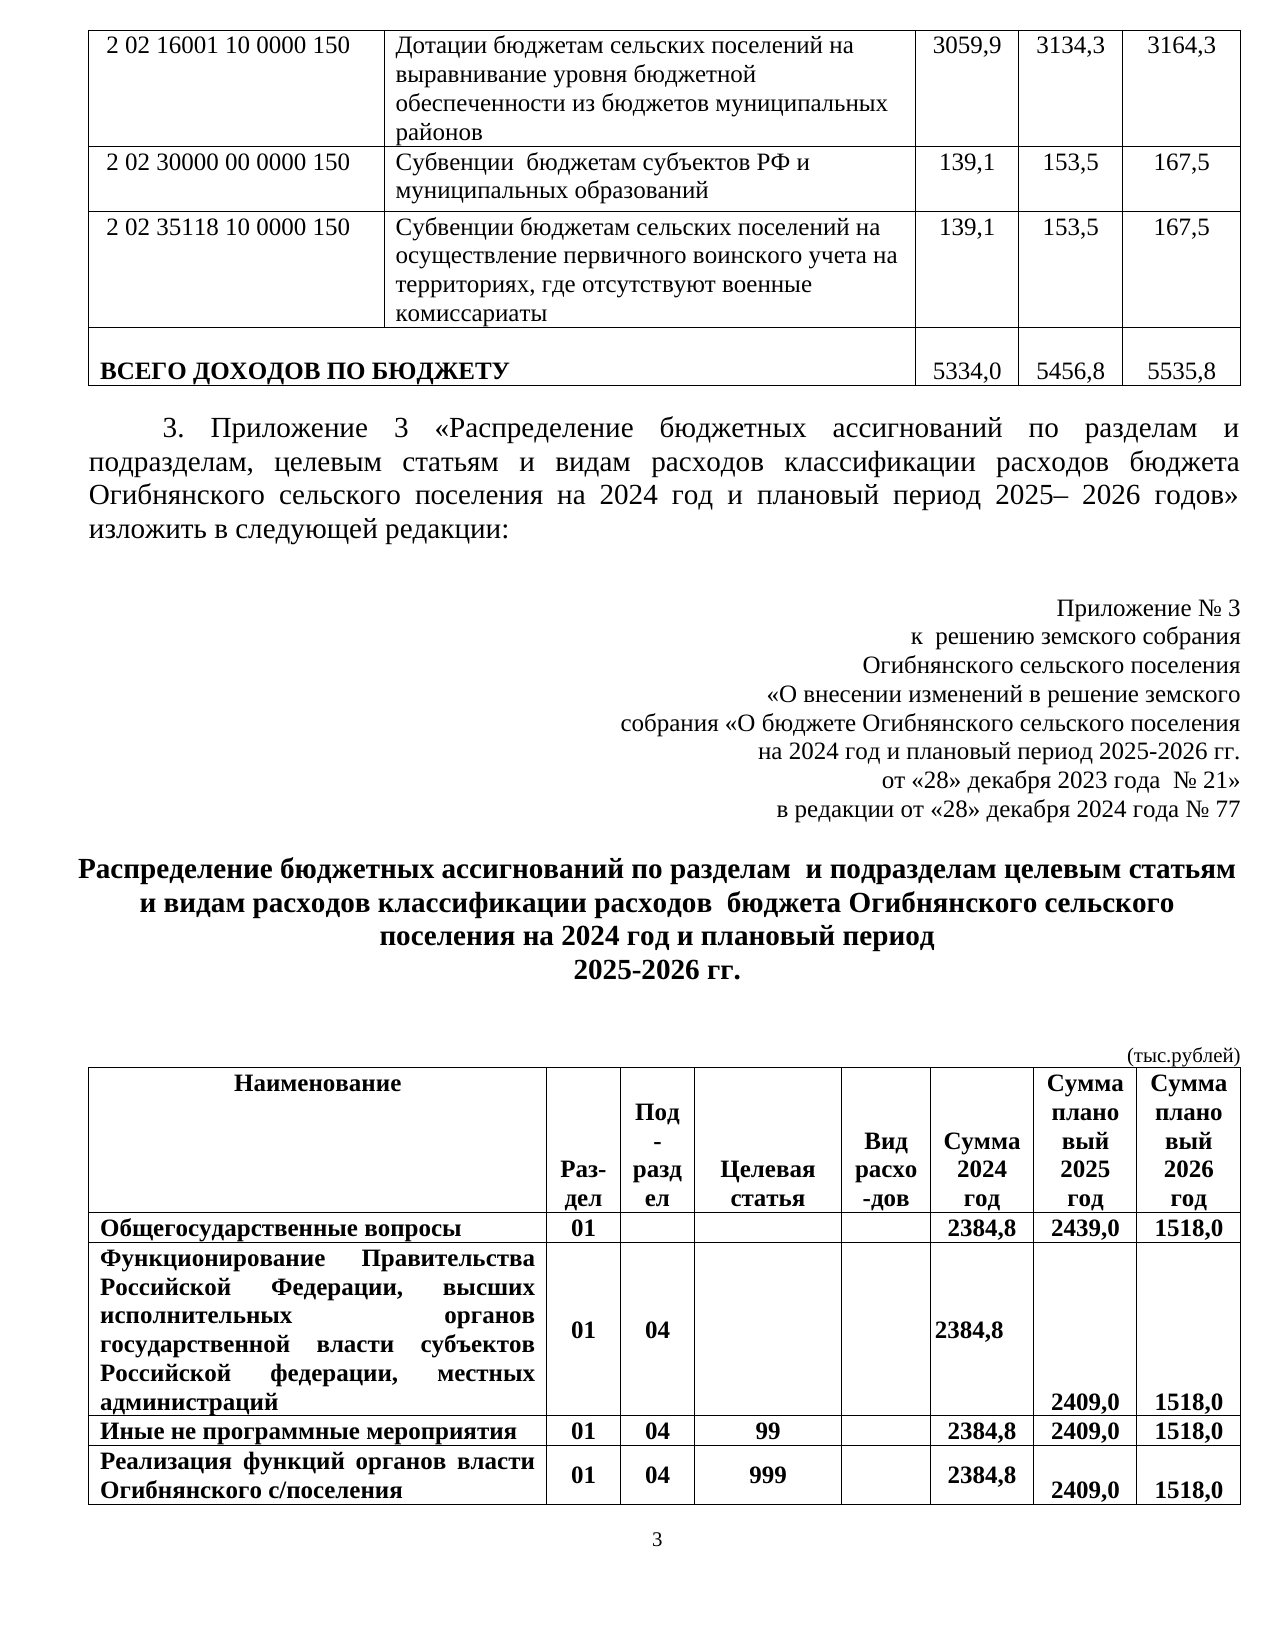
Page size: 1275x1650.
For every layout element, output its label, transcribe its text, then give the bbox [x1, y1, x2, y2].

table_cell 01 [547, 1243, 620, 1415]
text к решению земского собрания [74, 621, 1240, 650]
table_cell 3134,3 [1019, 31, 1122, 146]
table_cell [842, 1446, 930, 1504]
table_cell Реализация функций органов власти Огибнянского с/поселения [89, 1446, 546, 1504]
text (тыс.рублей) [74, 1019, 1240, 1067]
table_cell 2 02 35118 10 0000 150 [89, 212, 384, 327]
table_cell 5535,8 [1123, 328, 1240, 385]
table_cell 5334,0 [916, 328, 1018, 385]
table_cell 3059,9 [916, 31, 1018, 146]
text Приложение № 3 [74, 593, 1240, 621]
table_cell 139,1 [916, 147, 1018, 211]
text 3. Приложение 3 «Распределение бюджетных ассигнований по разделам и подразделам, целевым статьям и видам расходов классификации расходов бюджета Огибнянского сельского поселения на 2024 год и плановый период 2025– 2026 годов» изложить в следующей редакции: [89, 410, 1240, 544]
table_cell 2384,8 [931, 1416, 1033, 1445]
table_header Наименование [89, 1068, 546, 1212]
table_cell 2384,8 [931, 1213, 1033, 1242]
table_cell Дотации бюджетам сельских поселений на выравнивание уровня бюджетной обеспеченности из бюджетов муниципальных районов [385, 31, 915, 146]
table_cell Иные не программные мероприятия [89, 1416, 546, 1445]
table_cell Субвенции бюджетам субъектов РФ и муниципальных образований [385, 147, 915, 211]
table_cell 99 [695, 1416, 841, 1445]
table_cell 167,5 [1123, 212, 1240, 327]
table_cell 139,1 [916, 212, 1018, 327]
table_cell 2 02 30000 00 0000 150 [89, 147, 384, 211]
table_cell 04 [621, 1243, 694, 1415]
table_cell 999 [695, 1446, 841, 1504]
table_cell 5456,8 [1019, 328, 1122, 385]
table_header Сумма плановый 2025 год [1034, 1068, 1136, 1212]
text 2025-2026 гг. [74, 952, 1240, 986]
table_cell 153,5 [1019, 147, 1122, 211]
table_cell 04 [621, 1416, 694, 1445]
table_cell 1518,0 [1137, 1243, 1240, 1415]
text от «28» декабря 2023 года № 21» [74, 765, 1240, 794]
table_cell 153,5 [1019, 212, 1122, 327]
text на 2024 год и плановый период 2025-2026 гг. [74, 736, 1240, 765]
table_cell 1518,0 [1137, 1213, 1240, 1242]
table_cell 2409,0 [1034, 1446, 1136, 1504]
table_header Раз-дел [547, 1068, 620, 1212]
table_cell [842, 1213, 930, 1242]
table_cell [695, 1213, 841, 1242]
table_header Сумма 2024 год [931, 1068, 1033, 1212]
table_cell [695, 1243, 841, 1415]
table_cell 3164,3 [1123, 31, 1240, 146]
table_cell 2384,8 [931, 1446, 1033, 1504]
table_cell 167,5 [1123, 147, 1240, 211]
table_cell Субвенции бюджетам сельских поселений на осуществление первичного воинского учета на территориях, где отсутствуют военные комиссариаты [385, 212, 915, 327]
table_cell [842, 1243, 930, 1415]
table_header Под-раздел [621, 1068, 694, 1212]
text собрания «О бюджете Огибнянского сельского поселения [74, 708, 1240, 736]
table_cell 01 [547, 1213, 620, 1242]
text Огибнянского сельского поселения [74, 650, 1240, 679]
table_cell 1518,0 [1137, 1416, 1240, 1445]
table_cell 2409,0 [1034, 1416, 1136, 1445]
table_cell [621, 1213, 694, 1242]
table_cell [842, 1416, 930, 1445]
table_cell 1518,0 [1137, 1446, 1240, 1504]
text «О внесении изменений в решение земского [74, 679, 1240, 708]
table_cell 01 [547, 1446, 620, 1504]
table_cell 01 [547, 1416, 620, 1445]
table_cell 2409,0 [1034, 1243, 1136, 1415]
table_cell 2439,0 [1034, 1213, 1136, 1242]
table_cell 2384,8 [931, 1243, 1033, 1415]
table_header Вид расхо-дов [842, 1068, 930, 1212]
table_cell ВСЕГО ДОХОДОВ ПО БЮДЖЕТУ [89, 328, 915, 385]
table_cell Общегосударственные вопросы [89, 1213, 546, 1242]
table_header Целевая статья [695, 1068, 841, 1212]
table_cell 2 02 16001 10 0000 150 [89, 31, 384, 146]
table_cell Функционирование Правительства Российской Федерации, высших исполнительных органов государственной власти субъектов Российской федерации, местных администраций [89, 1243, 546, 1415]
table_cell 04 [621, 1446, 694, 1504]
text Распределение бюджетных ассигнований по разделам и подразделам целевым статьям и видам расходов классификации расходов бюджета Огибнянского сельского поселения на 2024 год и плановый период [74, 851, 1240, 952]
text в редакции от «28» декабря 2024 года № 77 [74, 794, 1240, 823]
table_header Сумма плановый 2026 год [1137, 1068, 1240, 1212]
